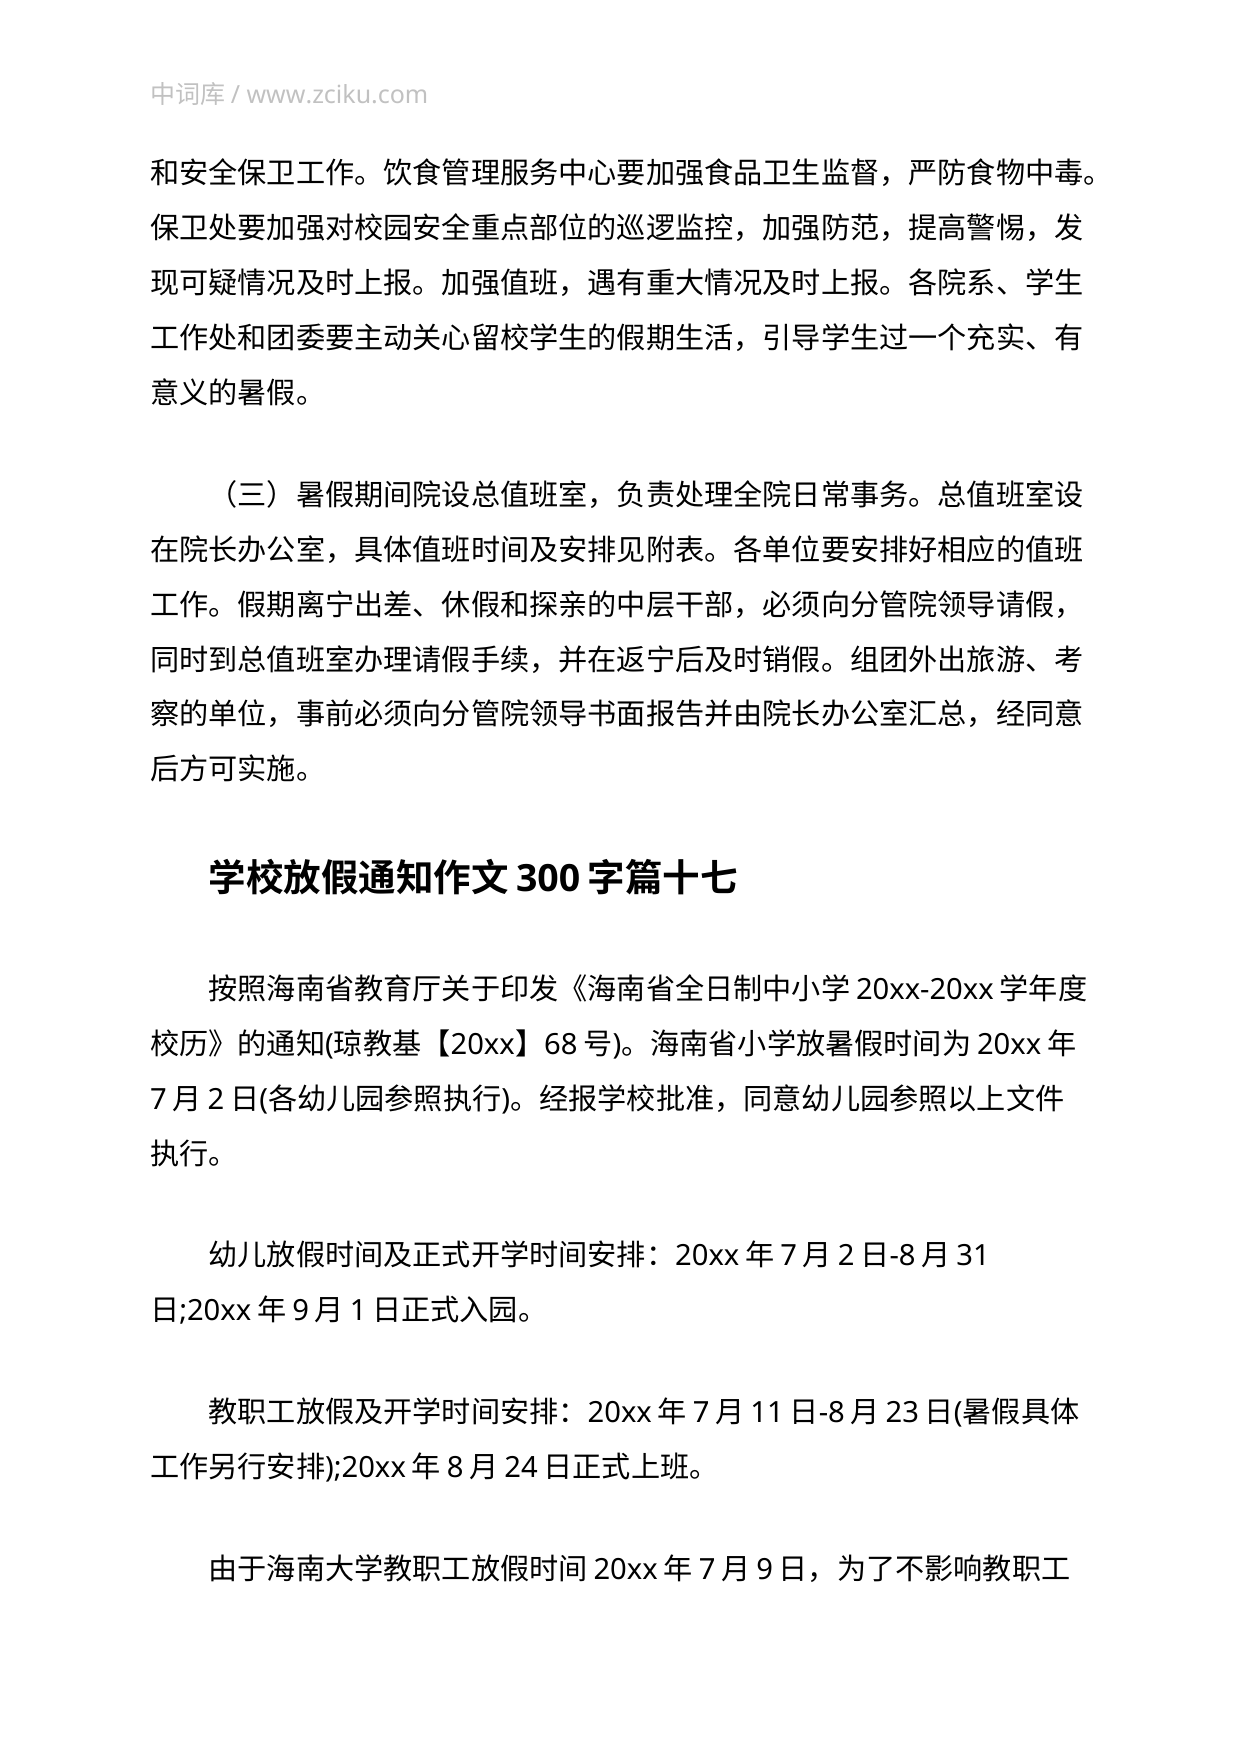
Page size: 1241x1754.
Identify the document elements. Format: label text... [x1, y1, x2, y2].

text 幼儿放假时间及正式开学时间安排：20xx年7月2日-8月31日;20xx年9月1日正式入园。 [150, 1232, 1090, 1329]
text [150, 1546, 1090, 1588]
text 按照海南省教育厅关于印发《海南省全日制中小学20xx-20xx学年度校历》的通知(琼教基【20xx】68号)。海南省小学放暑假时间为20xx年7月2日(各幼儿园参照执行)。经报学校批准，同意幼儿园参照以上文件执行。 [150, 965, 1090, 1172]
text 教职工放假及开学时间安排：20xx年7月11日-8月23日(暑假具体工作另行安排);20xx年8月24日正式上班。 [150, 1389, 1090, 1486]
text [150, 150, 1090, 412]
text （三）暑假期间院设总值班室，负责处理全院日常事务。总值班室设在院长办公室，具体值班时间及安排见附表。各单位要安排好相应的值班工作。假期离宁出差、休假和探亲的中层干部，必须向分管院领导请假，同时到总值班室办理请假手续，并在返宁后及时销假。组团外出旅游、考察的单位，事前必须向分管院领导书面报告并由院长办公室汇总，经同意后方可实施。 [150, 471, 1090, 788]
text 学校放假通知作文300字篇十七 [150, 848, 1090, 902]
